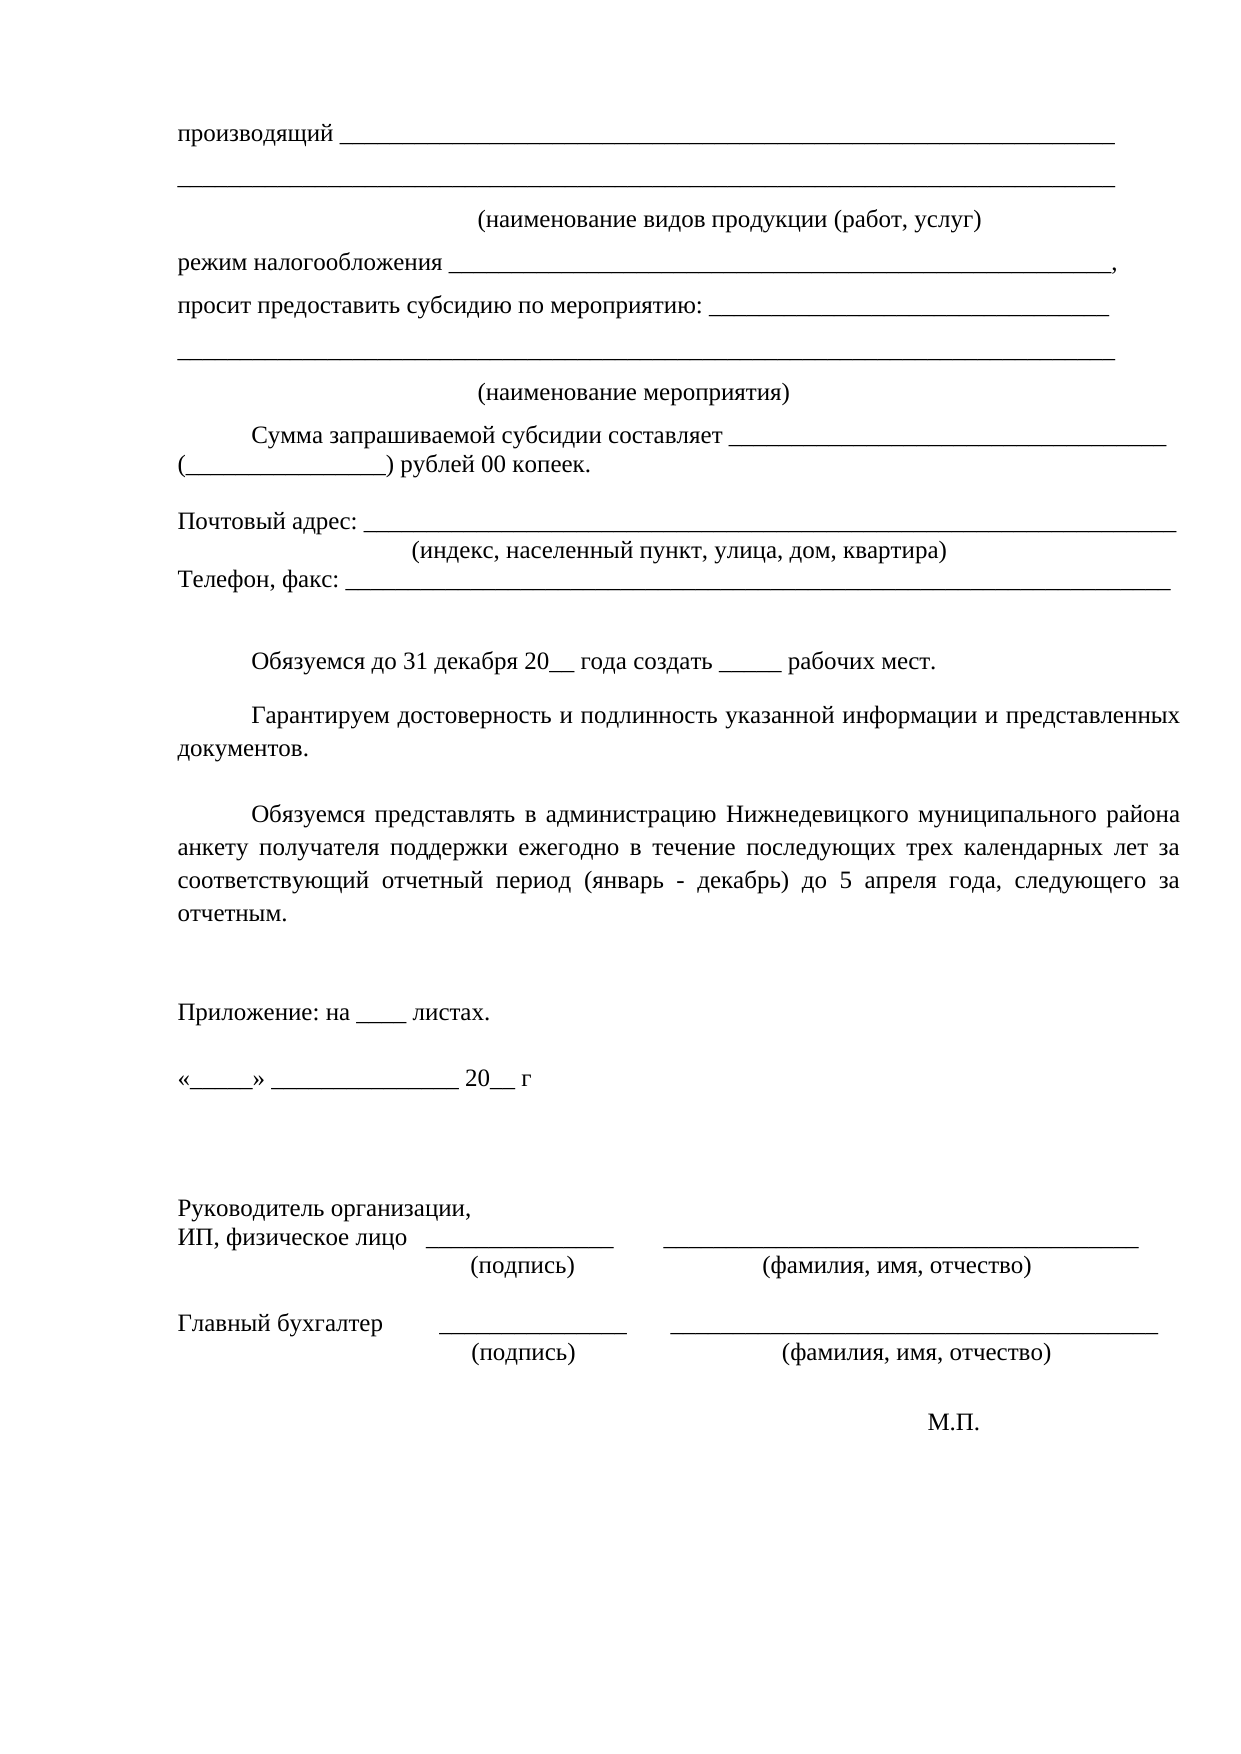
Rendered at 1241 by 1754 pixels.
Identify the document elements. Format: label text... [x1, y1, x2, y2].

text (подпись) (фамилия, имя, отчество) [177, 1250, 1181, 1279]
text просит предоставить субсидию по мероприятию: ________________________________ [177, 291, 1181, 319]
text М.П. [177, 1407, 1181, 1436]
text производящий ______________________________________________________________ [177, 118, 1181, 147]
text Обязуемся до 31 декабря 20__ года создать _____ рабочих мест. [177, 646, 1181, 675]
text Телефон, факс: __________________________________________________________________ [177, 564, 1181, 592]
text ИП, физическое лицо _______________ ______________________________________ [177, 1222, 1181, 1250]
text ___________________________________________________________________________ [177, 161, 1181, 190]
text Гарантируем достоверность и подлинность указанной информации и представленных документов. [177, 700, 1181, 762]
text (наименование мероприятия) [177, 377, 1181, 406]
text ___________________________________________________________________________ [177, 334, 1181, 362]
text (________________) рублей 00 копеек. [177, 449, 1181, 477]
text (индекс, населенный пункт, улица, дом, квартира) [177, 535, 1181, 564]
text «_____» _______________ 20__ г [177, 1063, 1181, 1092]
text режим налогообложения _____________________________________________________, [177, 247, 1181, 276]
text Сумма запрашиваемой субсидии составляет ___________________________________ [177, 420, 1181, 449]
text (подпись) (фамилия, имя, отчество) [177, 1337, 1181, 1365]
text (наименование видов продукции (работ, услуг) [177, 204, 1181, 233]
text Главный бухгалтер _______________ _______________________________________ [177, 1308, 1181, 1337]
text Руководитель организации, [177, 1193, 1181, 1222]
text Почтовый адрес: _________________________________________________________________ [177, 506, 1181, 535]
text Обязуемся представлять в администрацию Нижнедевицкого муниципального района анкету получателя поддержки ежегодно в течение последующих трех календарных лет за соответствующий отчетный период (январь - декабрь) до 5 апреля года, следующего за отчетным. [177, 799, 1181, 927]
text Приложение: на ____ листах. [177, 997, 1181, 1026]
